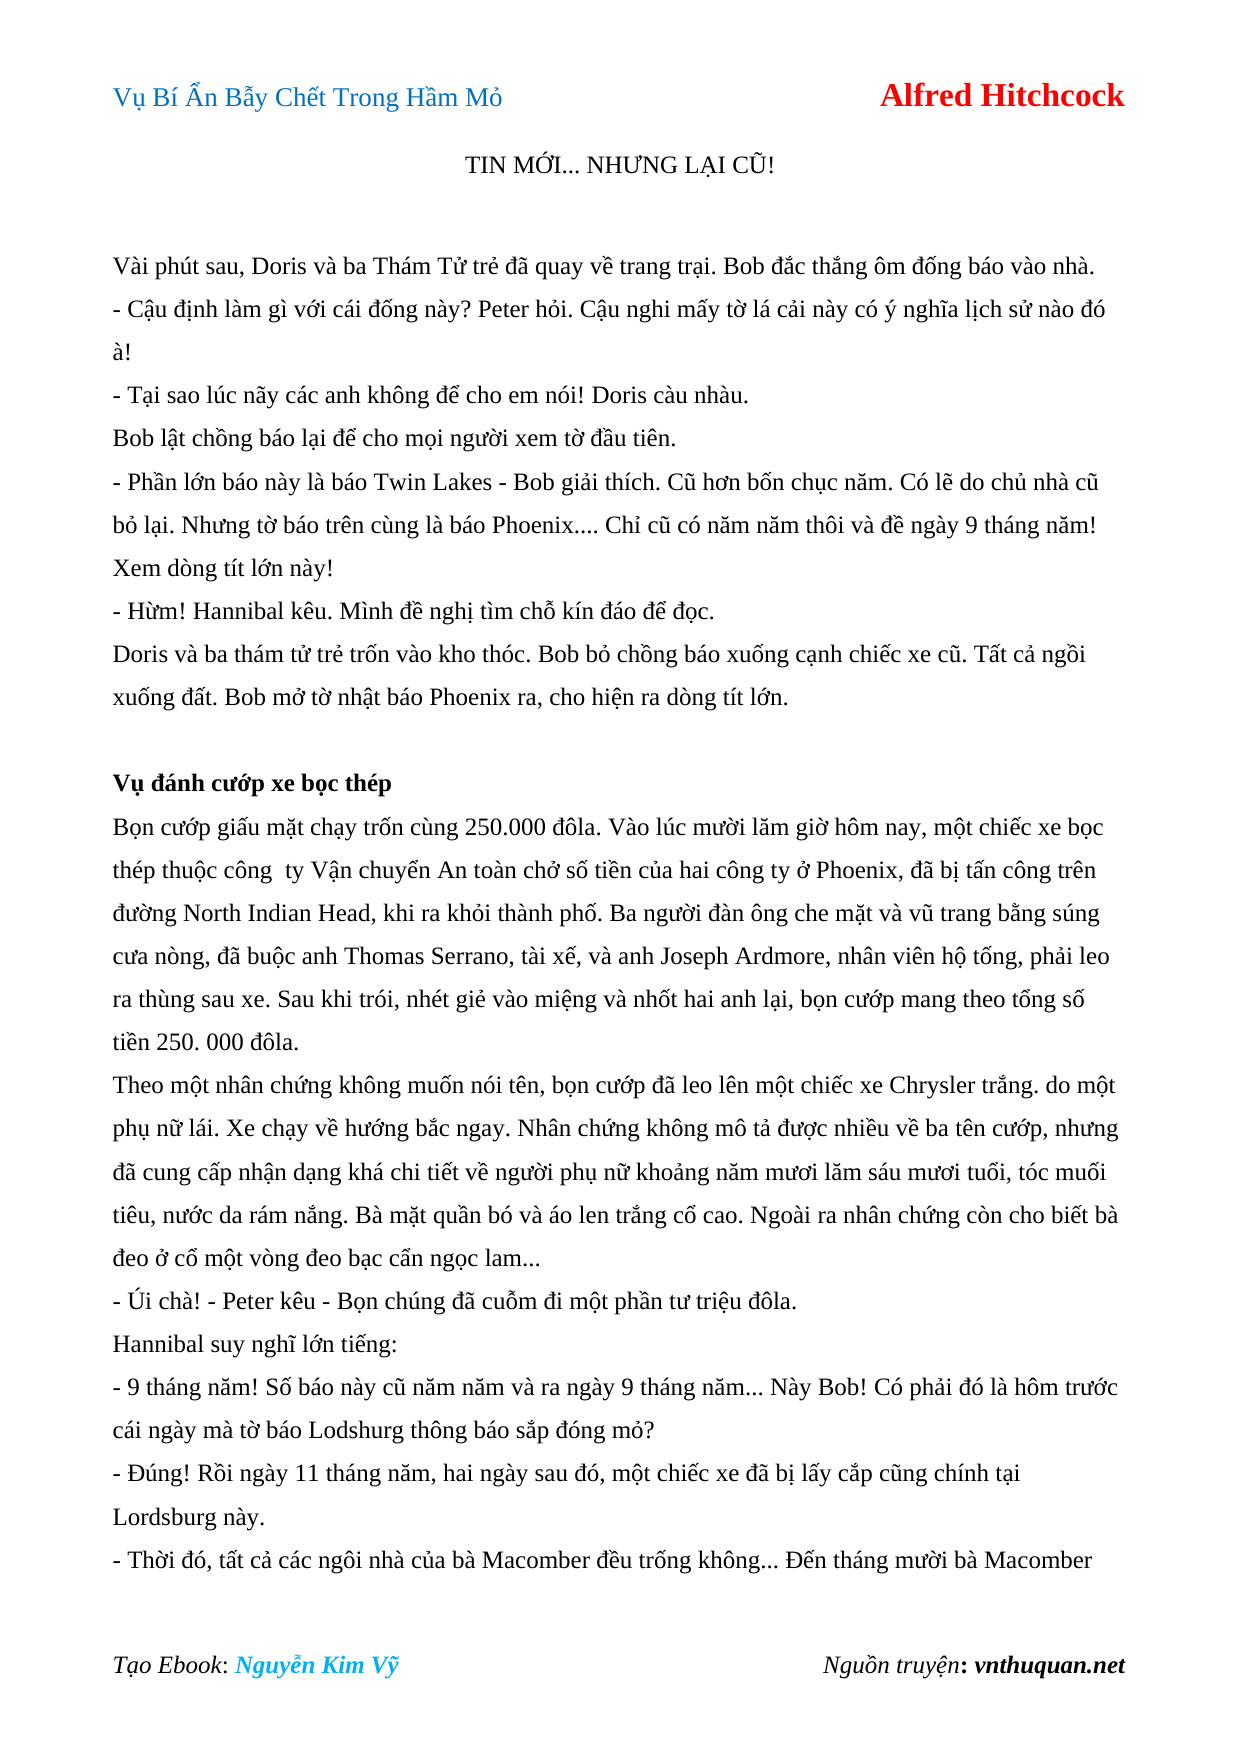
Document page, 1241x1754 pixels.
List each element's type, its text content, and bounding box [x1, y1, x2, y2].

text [112, 208, 1128, 1573]
text TIN MỚI... NHƯNG LẠI CŨ! [112, 150, 1128, 179]
